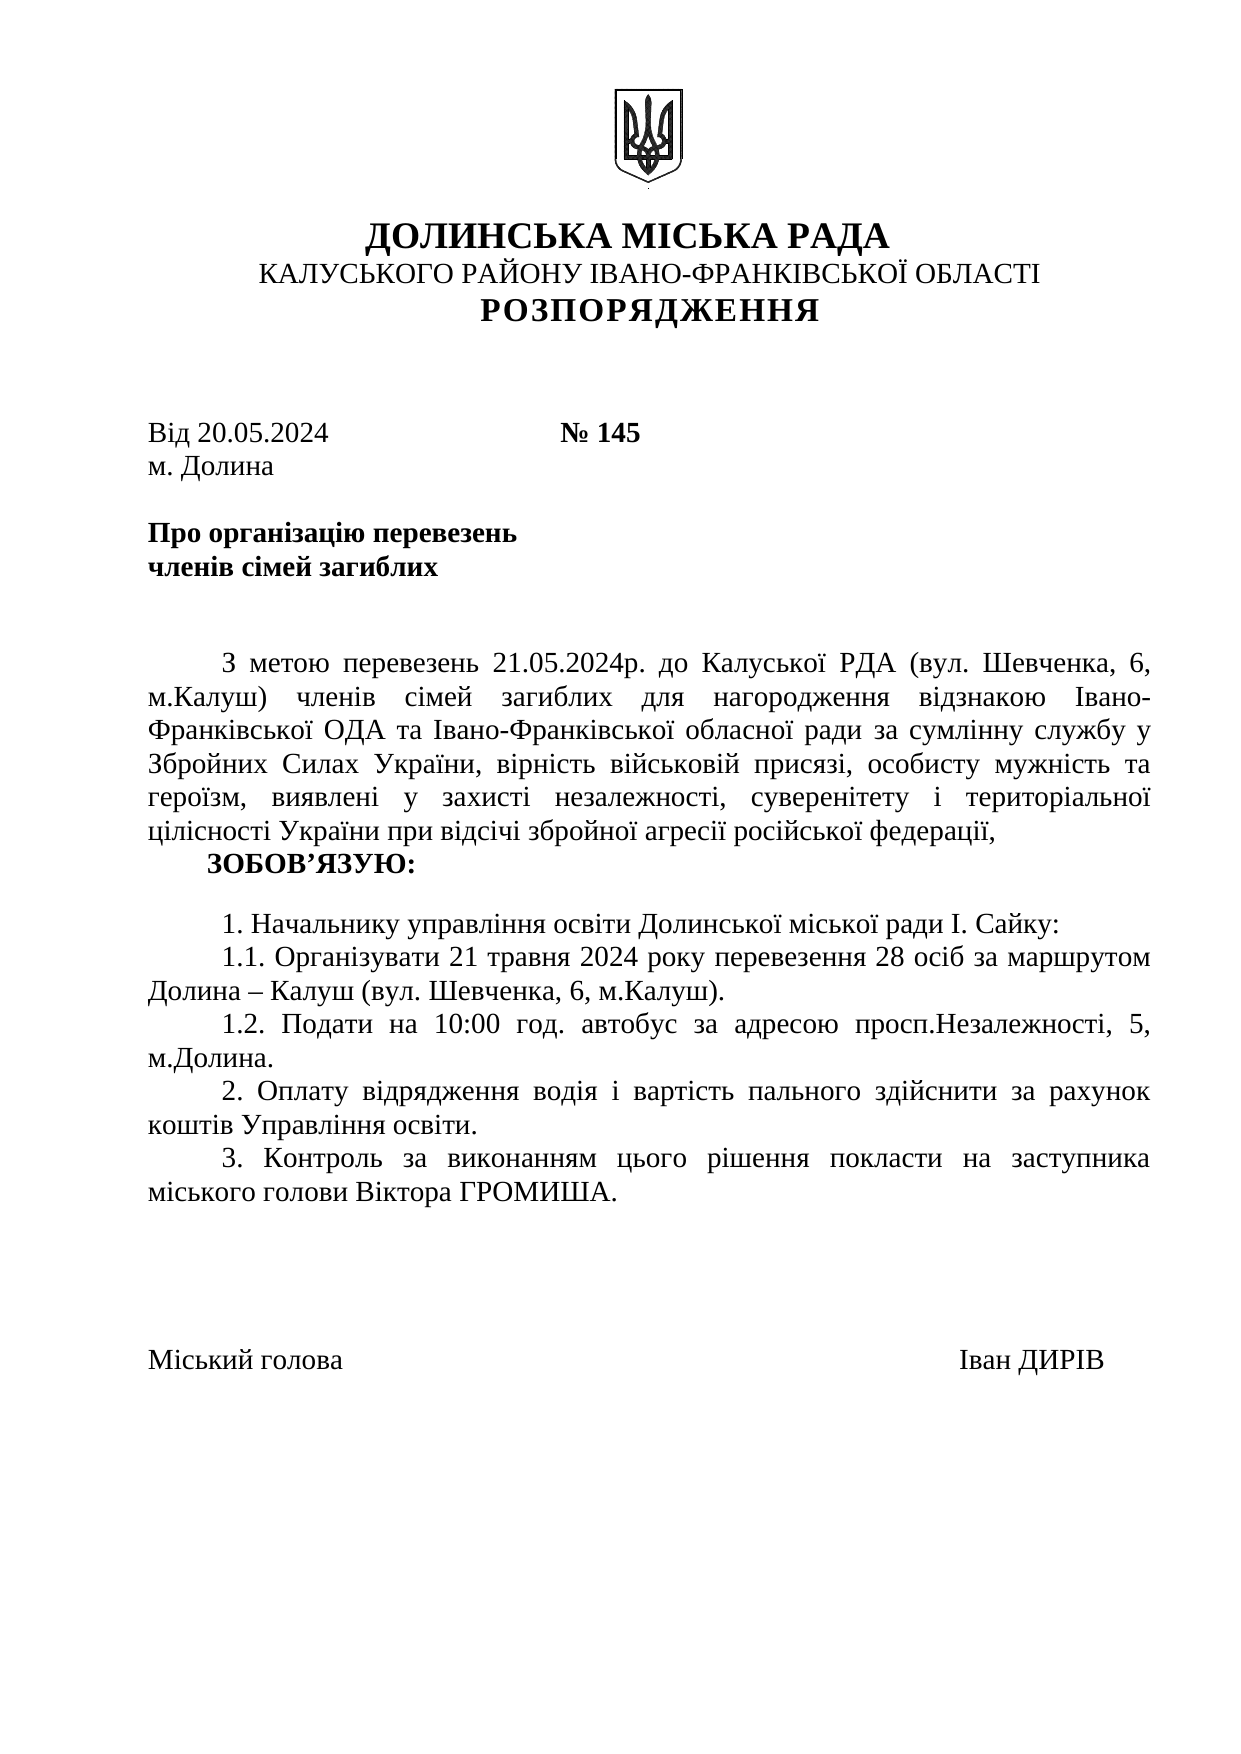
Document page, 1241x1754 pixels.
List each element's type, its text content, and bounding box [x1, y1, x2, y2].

text Про організацію перевезень [148, 515, 1152, 549]
text м. Долина [148, 448, 1152, 482]
text Міський голова Іван ДИРІВ [148, 1342, 1152, 1375]
text 3. Контроль за виконанням цього рішення покласти на заступника міського голови Віктора ГРОМИША. [148, 1141, 1152, 1208]
text Калуського району Івано-Франківської області [148, 257, 1152, 290]
text 1. Начальнику управління освіти Долинської міської ради І. Сайку: [148, 906, 1152, 939]
text 1.1. Організувати 21 травня 2024 року перевезення 28 осіб за маршрутом Долина ‒ Калуш (вул. Шевченка, 6, м.Калуш). [148, 939, 1152, 1006]
text З метою перевезень 21.05.2024р. до Калуської РДА (вул. Шевченка, 6, м.Калуш) членів сімей загиблих для нагородження відзнакою Івано-Франківської ОДА та Івано-Франківської обласної ради за сумлінну службу у Збройних Силах України, вірність військовій присязі, особисту мужність та героїзм, виявлені у захисті незалежності, суверенітету і територіальної цілісності України при відсічі збройної агресії російської федерації, [148, 645, 1152, 846]
text Долинська міська рада [148, 213, 1107, 257]
text 1.2. Подати на 10:00 год. автобус за адресою просп.Незалежності, 5, м.Долина. [148, 1006, 1152, 1073]
text членів сімей загиблих [148, 549, 1152, 582]
text РОЗПОРЯДЖЕННЯ [148, 290, 1152, 328]
text Від 20.05.2024 № 145 [148, 415, 1152, 448]
text ЗОБОВ’ЯЗУЮ: [148, 846, 1152, 880]
text 2. Оплату відрядження водія і вартість пального здійснити за рахунок коштів Управління освіти. [148, 1073, 1152, 1141]
